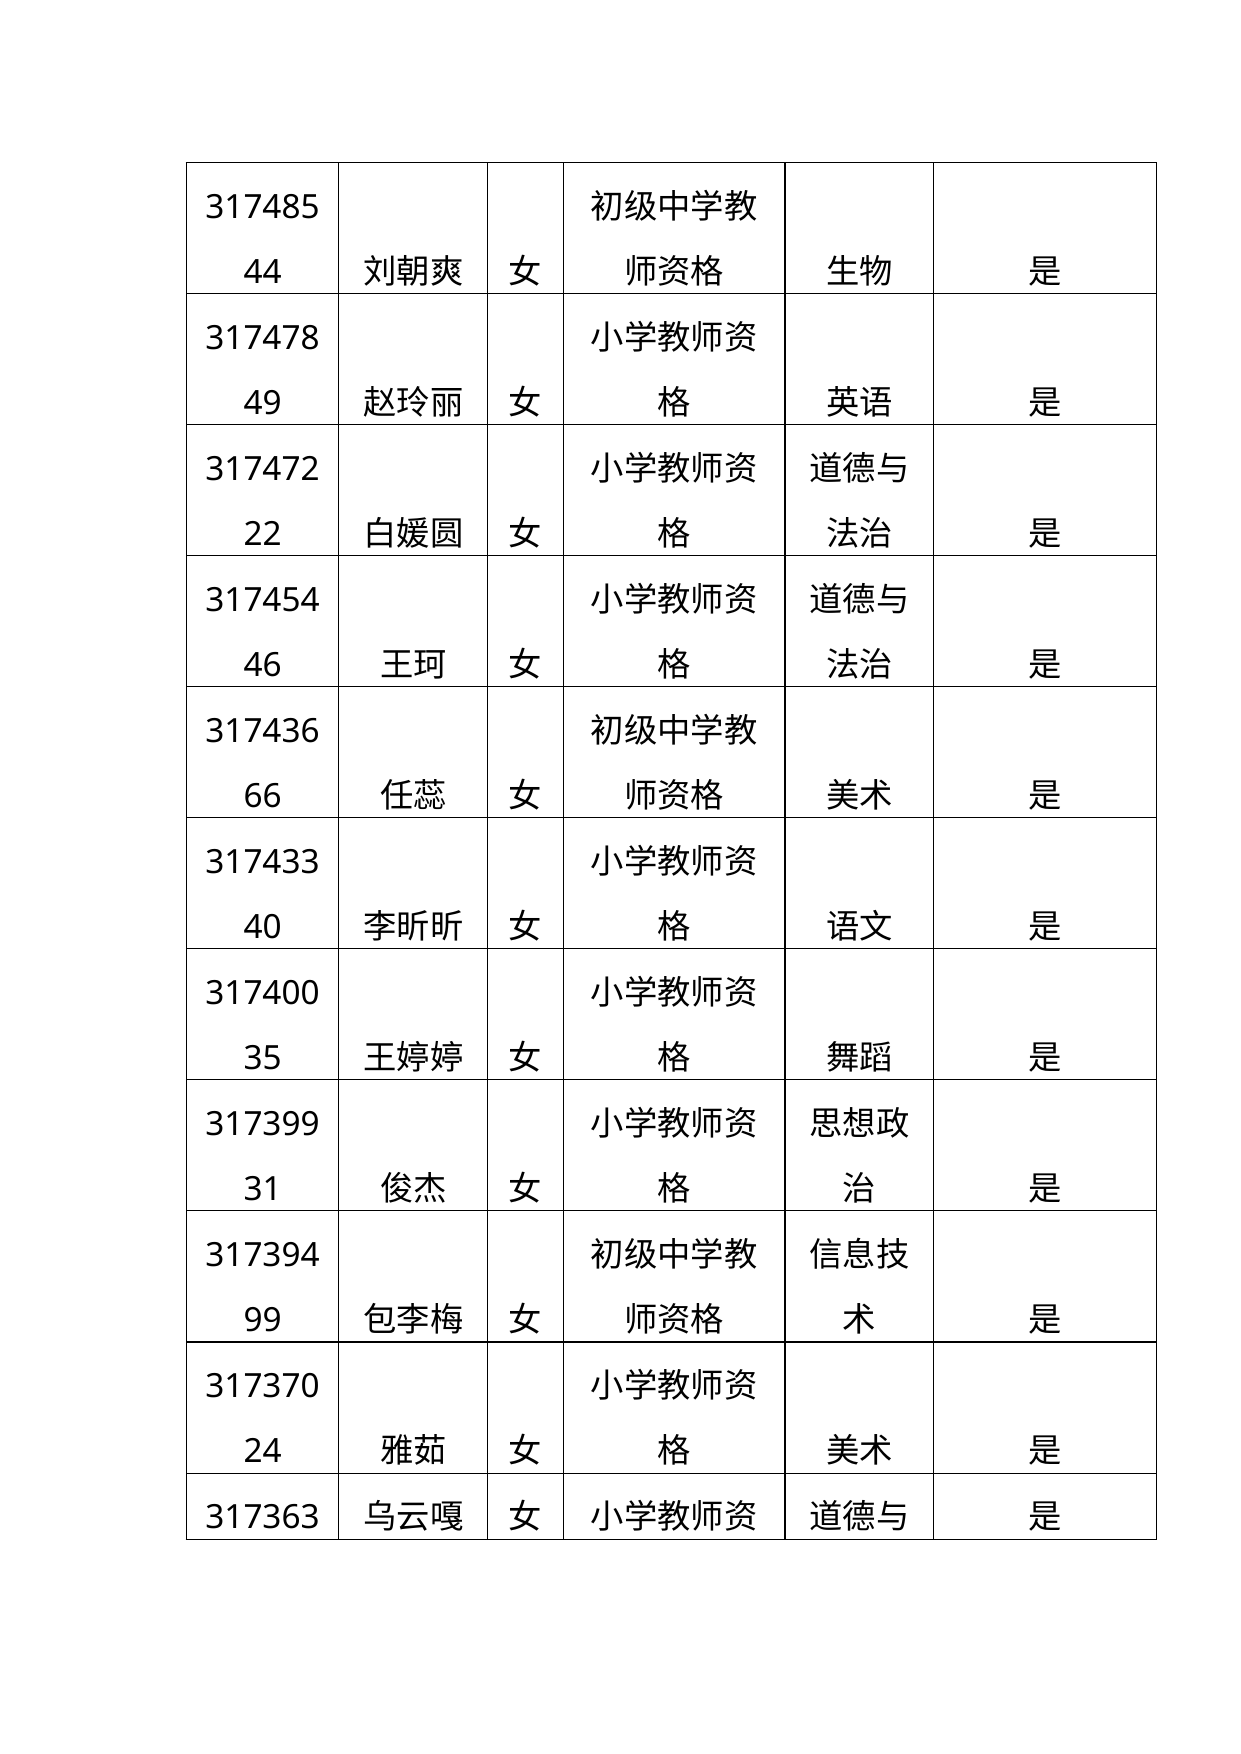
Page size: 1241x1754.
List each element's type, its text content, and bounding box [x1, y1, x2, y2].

table_cell 31740035 [187, 949, 338, 1079]
table_cell 是 [934, 687, 1156, 817]
table_cell 王珂 [339, 556, 487, 686]
table_cell 31736363 [187, 1474, 338, 1538]
table_cell 小学教师资格 [564, 818, 784, 948]
table_cell 女 [488, 687, 563, 817]
table_cell 女 [488, 1474, 563, 1538]
table_cell 是 [934, 425, 1156, 555]
table_cell 31745446 [187, 556, 338, 686]
table_cell 女 [488, 1211, 563, 1341]
table_cell 小学教师资格 [564, 294, 784, 424]
table_cell 是 [934, 1211, 1156, 1341]
table_cell 信息技术 [786, 1211, 933, 1341]
table_cell 31743666 [187, 687, 338, 817]
table_cell 小学教师资格 [564, 425, 784, 555]
table_cell 思想政治 [786, 1080, 933, 1210]
table_cell 道德与法治 [786, 1474, 933, 1538]
table_cell 小学教师资格 [564, 556, 784, 686]
table_cell 31739931 [187, 1080, 338, 1210]
table_cell 刘朝爽 [339, 163, 487, 293]
table_cell 女 [488, 1343, 563, 1472]
table_cell 是 [934, 949, 1156, 1079]
table_cell 生物 [786, 163, 933, 293]
table_cell 31737024 [187, 1343, 338, 1472]
table_cell 道德与法治 [786, 556, 933, 686]
table_cell 是 [934, 818, 1156, 948]
table_cell 白媛圆 [339, 425, 487, 555]
table_cell 舞蹈 [786, 949, 933, 1079]
table_cell 赵玲丽 [339, 294, 487, 424]
table_cell 女 [488, 556, 563, 686]
table_cell 小学教师资格 [564, 1080, 784, 1210]
table_cell 31748544 [187, 163, 338, 293]
table_cell 包李梅 [339, 1211, 487, 1341]
table_cell 是 [934, 1080, 1156, 1210]
table_cell 初级中学教师资格 [564, 1211, 784, 1341]
table_cell 31743340 [187, 818, 338, 948]
table_cell 语文 [786, 818, 933, 948]
table_cell 王婷婷 [339, 949, 487, 1079]
table_cell 是 [934, 294, 1156, 424]
table_cell 是 [934, 163, 1156, 293]
table_cell 31747849 [187, 294, 338, 424]
table_cell 女 [488, 818, 563, 948]
table_cell 小学教师资格 [564, 1474, 784, 1538]
table_cell 是 [934, 1474, 1156, 1538]
table_cell 女 [488, 425, 563, 555]
table_cell 李昕昕 [339, 818, 487, 948]
table_cell 是 [934, 556, 1156, 686]
table_cell 31739499 [187, 1211, 338, 1341]
table_cell 31747222 [187, 425, 338, 555]
table_cell 小学教师资格 [564, 1343, 784, 1472]
table_cell 美术 [786, 1343, 933, 1472]
table_cell 道德与法治 [786, 425, 933, 555]
table_cell 初级中学教师资格 [564, 687, 784, 817]
table_cell 是 [934, 1343, 1156, 1472]
table_cell 英语 [786, 294, 933, 424]
table_cell 乌云嘎 [339, 1474, 487, 1538]
table_cell 俊杰 [339, 1080, 487, 1210]
table_cell 美术 [786, 687, 933, 817]
table_cell 女 [488, 1080, 563, 1210]
table_cell 女 [488, 163, 563, 293]
table_cell 雅茹 [339, 1343, 487, 1472]
table_cell 女 [488, 294, 563, 424]
table_cell 女 [488, 949, 563, 1079]
table_cell 任蕊 [339, 687, 487, 817]
table_cell 初级中学教师资格 [564, 163, 784, 293]
table_cell 小学教师资格 [564, 949, 784, 1079]
